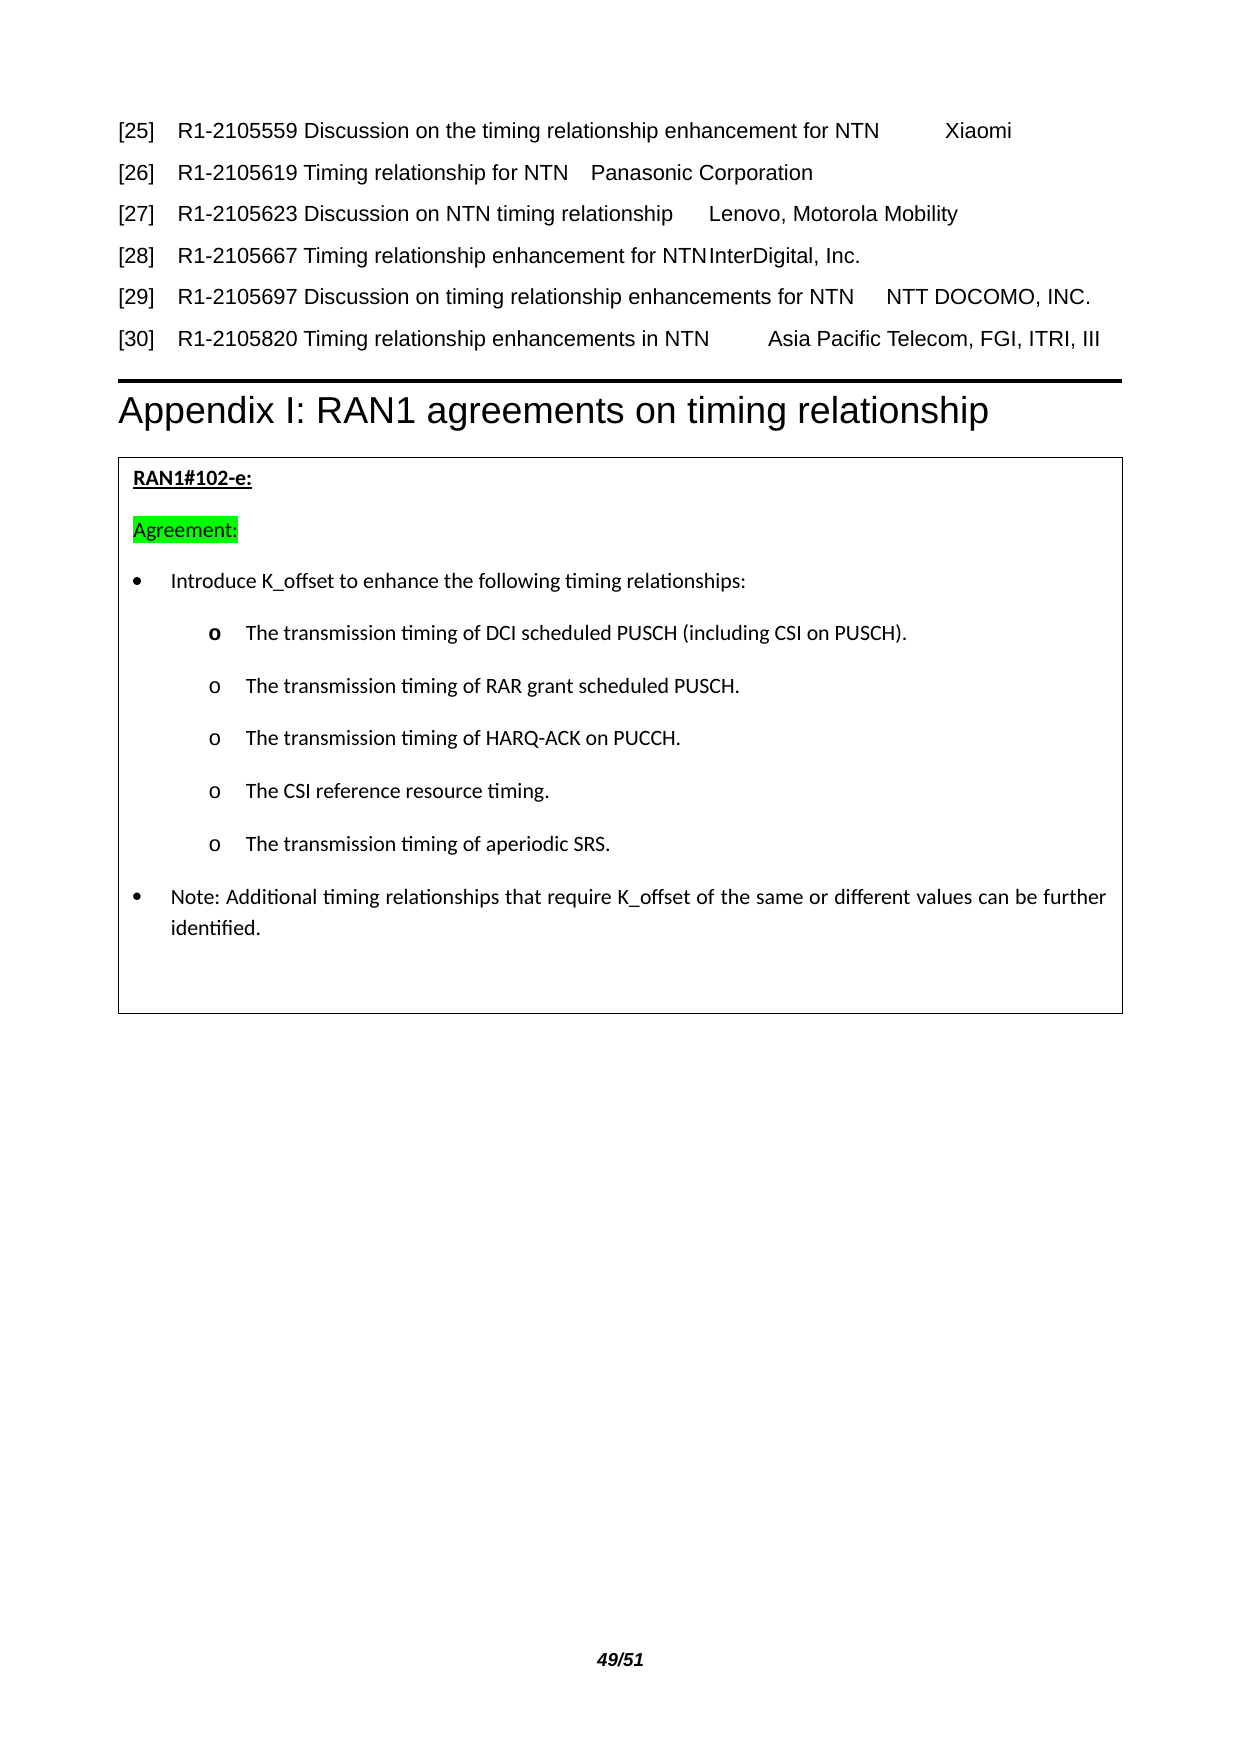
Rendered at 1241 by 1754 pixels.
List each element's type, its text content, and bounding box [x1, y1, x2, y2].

text R1-2105697 Discussion on timing relationship enhancements for NTN NTT DOCOMO, INC. [118, 284, 1122, 309]
text R1-2105667 Timing relationship enhancement for NTN InterDigital, Inc. [118, 242, 1122, 268]
subtitle Appendix I: RAN1 agreements on timing relationship [118, 383, 1122, 432]
text R1-2105623 Discussion on NTN timing relationship Lenovo, Motorola Mobility [118, 201, 1122, 226]
text R1-2105559 Discussion on the timing relationship enhancement for NTN Xiaomi [118, 118, 1122, 143]
text R1-2105820 Timing relationship enhancements in NTN Asia Pacific Telecom, FGI, ITRI, III [118, 325, 1122, 351]
text R1-2105619 Timing relationship for NTN Panasonic Corporation [118, 159, 1122, 185]
